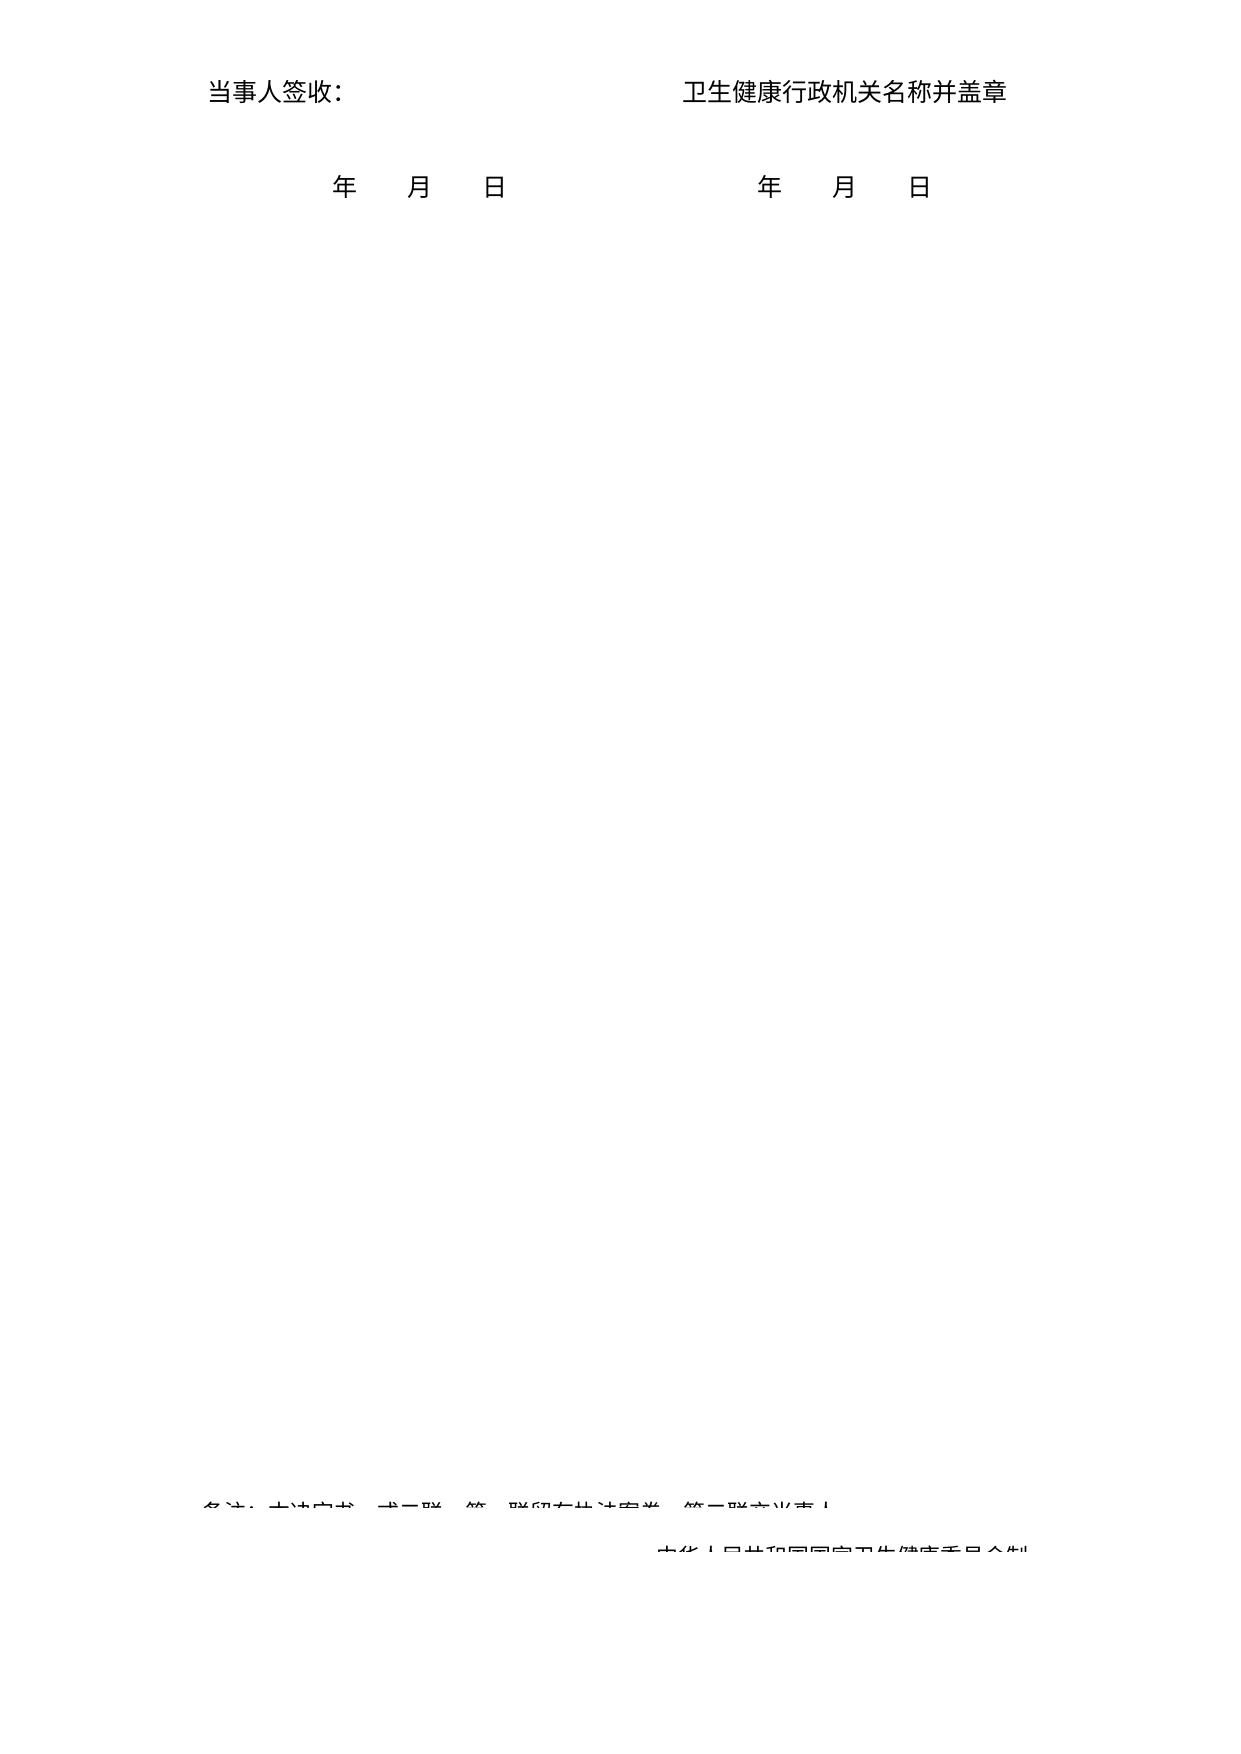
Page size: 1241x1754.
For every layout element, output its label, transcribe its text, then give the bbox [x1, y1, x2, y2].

text 当事人签收： 卫生健康行政机关名称并盖章 年 月 日 年 月 日 [207, 73, 1008, 203]
